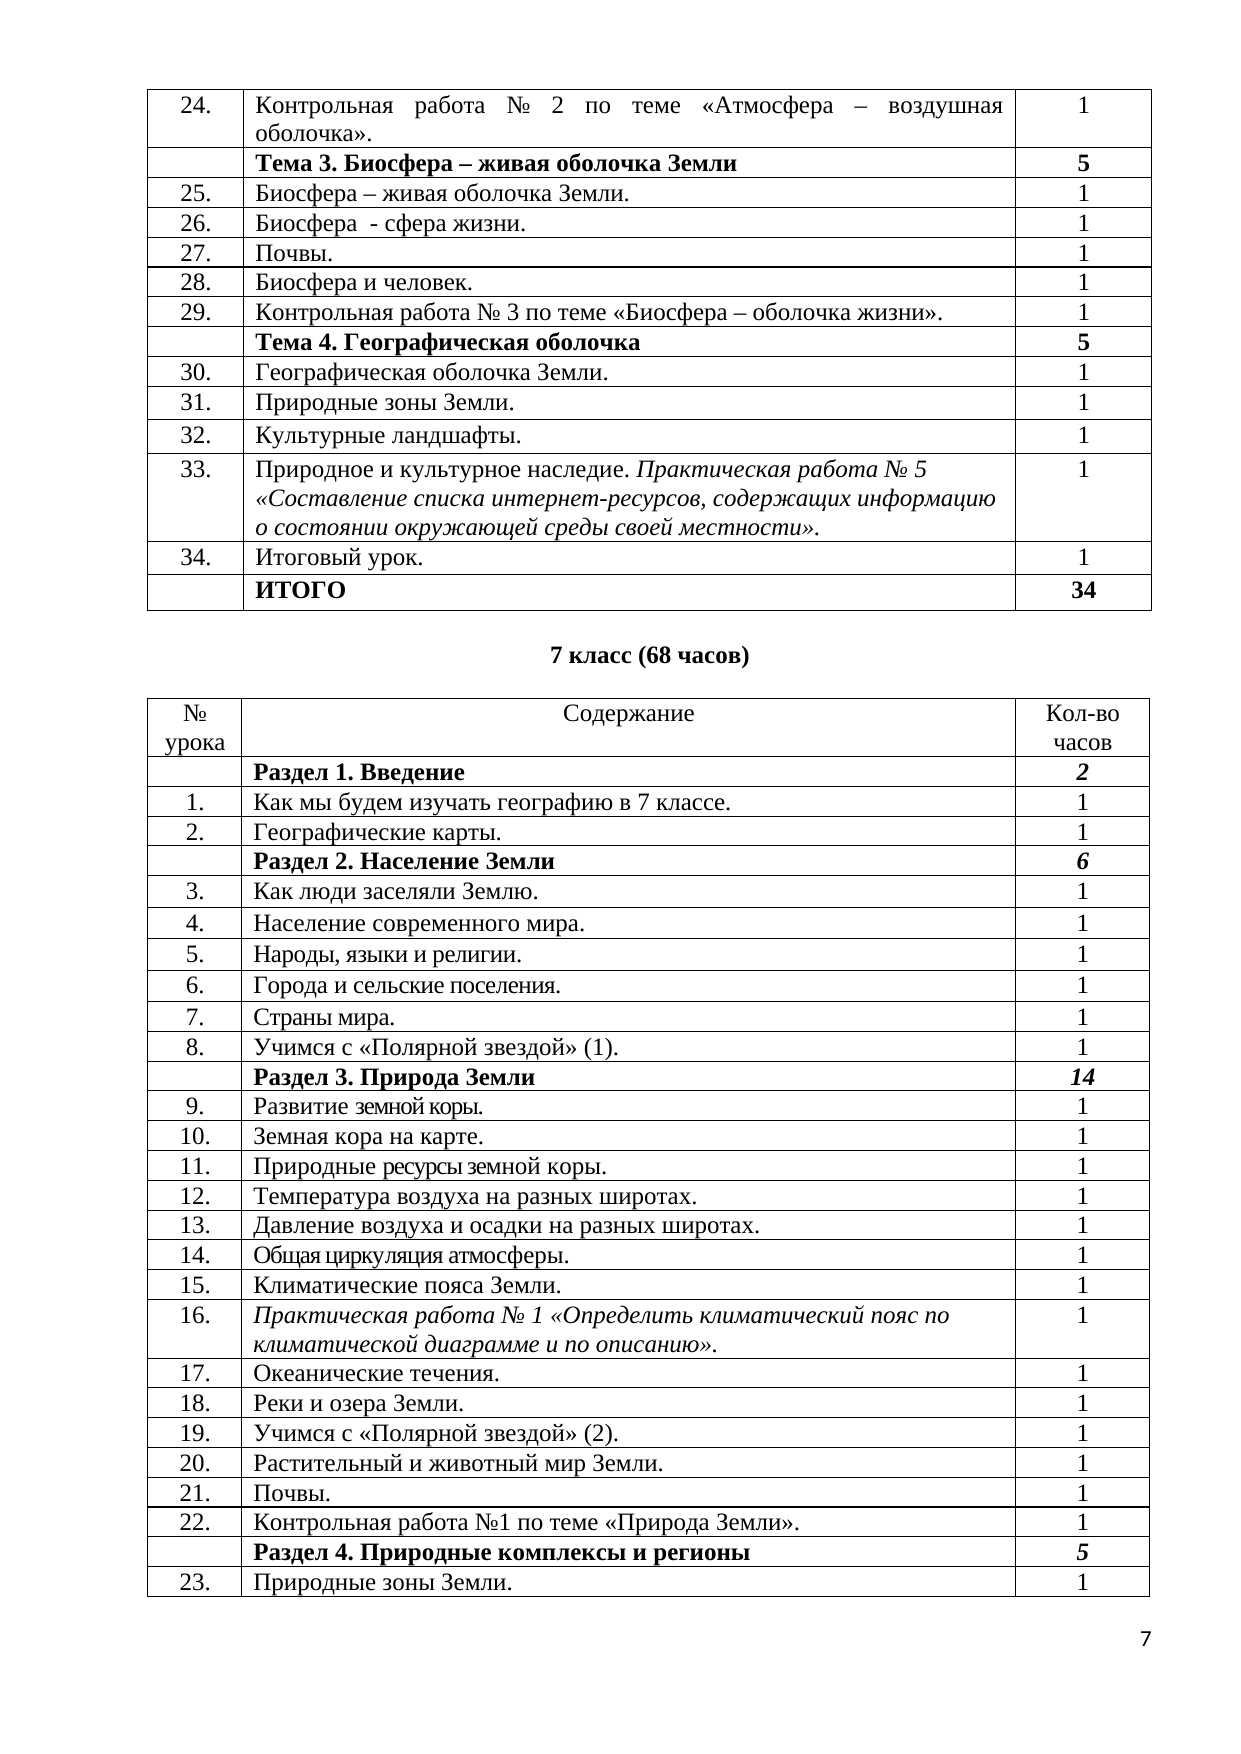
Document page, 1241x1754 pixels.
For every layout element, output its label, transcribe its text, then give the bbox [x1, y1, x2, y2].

table_cell 13. [148, 1211, 241, 1239]
table_cell 1 [1016, 1300, 1149, 1357]
table_cell Географические карты. [242, 817, 1015, 845]
table_cell 27. [148, 238, 243, 266]
table_cell 5. [148, 939, 241, 969]
table_cell Давление воздуха и осадки на разных широтах. [242, 1211, 1015, 1239]
table_cell 1 [1016, 1181, 1149, 1209]
table_cell 1 [1016, 208, 1151, 237]
table_cell Общая циркуляция атмосферы. [242, 1240, 1015, 1269]
table_cell Тема 3. Биосфера – живая оболочка Земли [244, 148, 1015, 177]
table_cell 32. [148, 420, 243, 453]
table_cell Народы, языки и религии. [242, 939, 1015, 969]
table_cell 6 [1016, 846, 1149, 875]
table_cell Раздел 2. Население Земли [242, 846, 1015, 875]
table_cell Как мы будем изучать географию в 7 классе. [242, 787, 1015, 816]
table_cell Природные зоны Земли. [242, 1567, 1015, 1596]
table_cell 33. [148, 454, 243, 541]
table_cell Контрольная работа № 3 по теме «Биосфера – оболочка жизни». [244, 297, 1015, 326]
table_cell 9. [148, 1091, 241, 1120]
table_cell 6. [148, 971, 241, 1001]
table_cell 1 [1016, 971, 1149, 1001]
table_cell 1 [1016, 1240, 1149, 1269]
table_cell 2. [148, 817, 241, 845]
table_cell 3. [148, 876, 241, 907]
table_cell Природные зоны Земли. [244, 387, 1015, 419]
table_cell Контрольная работа № 2 по теме «Атмосфера – воздушная оболочка». [244, 90, 1015, 147]
table_cell 1 [1016, 297, 1151, 326]
table_cell Учимся с «Полярной звездой» (2). [242, 1418, 1015, 1447]
table_cell Развитие земной коры. [242, 1091, 1015, 1120]
table_cell 14 [1016, 1062, 1149, 1090]
table_cell 8. [148, 1032, 241, 1061]
table_cell 34. [148, 542, 243, 574]
table_cell 1 [1016, 787, 1149, 816]
table_cell 21. [148, 1478, 241, 1506]
table_cell Итоговый урок. [244, 542, 1015, 574]
table_header Содержание [242, 699, 1015, 756]
table_cell 11. [148, 1151, 241, 1180]
table_cell Города и сельские поселения. [242, 971, 1015, 1001]
table_cell [148, 1537, 241, 1566]
table_cell 34 [1016, 575, 1151, 610]
table_cell 30. [148, 357, 243, 386]
table_cell 1 [1016, 1211, 1149, 1239]
table_cell [148, 148, 243, 177]
table_cell 1 [1016, 1091, 1149, 1120]
table_cell [148, 846, 241, 875]
table_cell 1 [1016, 1032, 1149, 1061]
table_cell 23. [148, 1567, 241, 1596]
table_cell 10. [148, 1121, 241, 1150]
table_cell 1 [1016, 1508, 1149, 1536]
table_cell 1 [1016, 238, 1151, 266]
table_cell ИТОГО [244, 575, 1015, 610]
table_cell 26. [148, 208, 243, 237]
table_cell 1 [1016, 420, 1151, 453]
table_cell 5 [1016, 148, 1151, 177]
table_cell 1 [1016, 387, 1151, 419]
table_cell 1 [1016, 1002, 1149, 1031]
table_cell 1 [1016, 1478, 1149, 1506]
table_cell 1 [1016, 178, 1151, 207]
table_cell 18. [148, 1388, 241, 1417]
table_cell [148, 575, 243, 610]
table_cell 29. [148, 297, 243, 326]
table_cell Природные ресурсы земной коры. [242, 1151, 1015, 1180]
table_cell Культурные ландшафты. [244, 420, 1015, 453]
table_cell Страны мира. [242, 1002, 1015, 1031]
table_cell 15. [148, 1270, 241, 1299]
table_cell Почвы. [242, 1478, 1015, 1506]
table_cell [148, 327, 243, 356]
table_cell 1 [1016, 817, 1149, 845]
table_cell 1 [1016, 454, 1151, 541]
table_cell 4. [148, 908, 241, 938]
table_cell 24. [148, 90, 243, 147]
table_cell Реки и озера Земли. [242, 1388, 1015, 1417]
table_cell 7. [148, 1002, 241, 1031]
table_cell 5 [1016, 327, 1151, 356]
table_cell [148, 1062, 241, 1090]
table_cell 1 [1016, 939, 1149, 969]
table_cell 1. [148, 787, 241, 816]
table_cell Географическая оболочка Земли. [244, 357, 1015, 386]
table_cell Растительный и животный мир Земли. [242, 1448, 1015, 1477]
table_header Кол-во часов [1016, 699, 1149, 756]
table_cell 1 [1016, 1359, 1149, 1387]
table_cell 1 [1016, 1448, 1149, 1477]
table_cell 1 [1016, 268, 1151, 296]
table_cell 1 [1016, 1121, 1149, 1150]
table_cell 1 [1016, 1151, 1149, 1180]
table_cell 17. [148, 1359, 241, 1387]
table_cell Раздел 4. Природные комплексы и регионы [242, 1537, 1015, 1566]
table_cell 1 [1016, 542, 1151, 574]
table_cell Климатические пояса Земли. [242, 1270, 1015, 1299]
table_cell 22. [148, 1508, 241, 1536]
table_cell 12. [148, 1181, 241, 1209]
table_cell Земная кора на карте. [242, 1121, 1015, 1150]
table_cell 14. [148, 1240, 241, 1269]
table_cell Практическая работа № 1 «Определить климатический пояс по климатической диаграмме и по описанию». [242, 1300, 1015, 1357]
table_cell 1 [1016, 357, 1151, 386]
table_cell Биосфера – живая оболочка Земли. [244, 178, 1015, 207]
table_cell Природное и культурное наследие. Практическая работа № 5 «Составление списка интернет-ресурсов, содержащих информацию о состоянии окружающей среды своей местности». [244, 454, 1015, 541]
table_cell 1 [1016, 876, 1149, 907]
table_cell 28. [148, 268, 243, 296]
table_cell 25. [148, 178, 243, 207]
table_cell 1 [1016, 90, 1151, 147]
table_cell Почвы. [244, 238, 1015, 266]
table_header № урока [148, 699, 241, 756]
table_cell Раздел 1. Введение [242, 757, 1015, 786]
table_cell Контрольная работа №1 по теме «Природа Земли». [242, 1508, 1015, 1536]
table_cell Как люди заселяли Землю. [242, 876, 1015, 907]
table_cell Население современного мира. [242, 908, 1015, 938]
table_cell Раздел 3. Природа Земли [242, 1062, 1015, 1090]
table_cell 31. [148, 387, 243, 419]
table_cell 1 [1016, 1270, 1149, 1299]
table_cell 19. [148, 1418, 241, 1447]
table_cell Температура воздуха на разных широтах. [242, 1181, 1015, 1209]
text 7 класс (68 часов) [148, 640, 1152, 669]
table_cell 1 [1016, 1388, 1149, 1417]
table_cell [148, 757, 241, 786]
table_cell Биосфера и человек. [244, 268, 1015, 296]
table_cell Тема 4. Географическая оболочка [244, 327, 1015, 356]
table_cell Биосфера - сфера жизни. [244, 208, 1015, 237]
table_cell 20. [148, 1448, 241, 1477]
table_cell 1 [1016, 1418, 1149, 1447]
table_cell 2 [1016, 757, 1149, 786]
table_cell 1 [1016, 908, 1149, 938]
table_cell Учимся с «Полярной звездой» (1). [242, 1032, 1015, 1061]
table_cell 1 [1016, 1567, 1149, 1596]
table_cell 5 [1016, 1537, 1149, 1566]
table_cell 16. [148, 1300, 241, 1357]
table_cell Океанические течения. [242, 1359, 1015, 1387]
